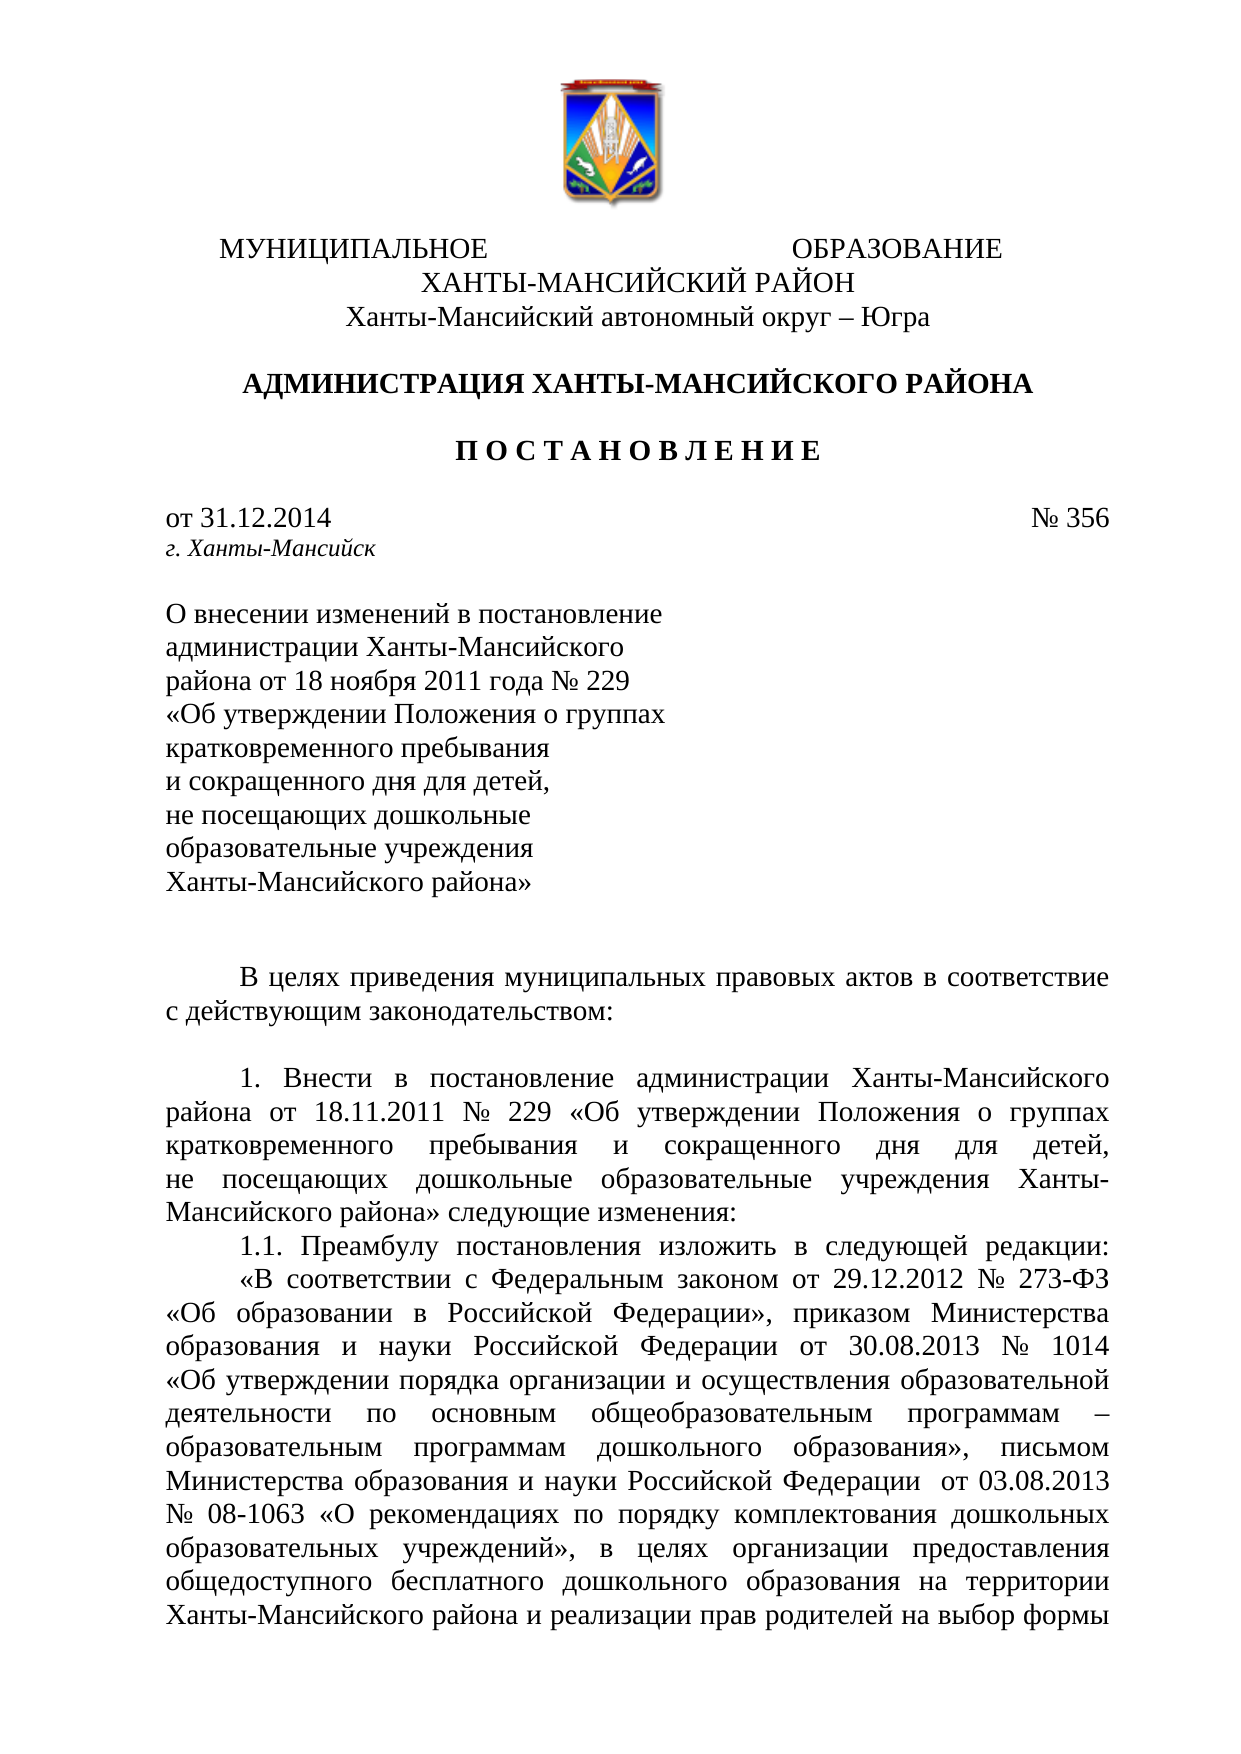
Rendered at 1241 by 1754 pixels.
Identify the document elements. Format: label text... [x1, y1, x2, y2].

text Ханты-Мансийский автономный округ – Югра [165, 299, 1110, 332]
picture [559, 79, 664, 208]
text О внесении изменений в постановление [165, 596, 1110, 629]
text 1. Внести в постановление администрации Ханты-Мансийского района от 18.11.2011 № 229 «Об утверждении Положения о группах кратковременного пребывания и сокращенного дня для детей, не посещающих дошкольные образовательные учреждения Ханты-Мансийского района» следующие изменения: [165, 1060, 1110, 1228]
text ХАНТЫ-МАНСИЙСКИЙ РАЙОН [165, 265, 1110, 299]
text администрации Ханты-Мансийского [165, 629, 1110, 663]
text и сокращенного дня для детей, [165, 763, 1110, 797]
text АДМИНИСТРАЦИЯ ХАНТЫ-МАНСИЙСКОГО РАЙОНА [165, 366, 1110, 399]
text кратковременного пребывания [165, 730, 1110, 763]
text г. Ханты-Мансийск [165, 533, 1110, 562]
text В целях приведения муниципальных правовых актов в соответствие с действующим законодательством: [165, 959, 1110, 1027]
text МУНИЦИПАЛЬНОЕ ОБРАЗОВАНИЕ [165, 232, 1110, 265]
text образовательные учреждения [165, 831, 1110, 864]
text не посещающих дошкольные [165, 797, 1110, 831]
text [165, 1228, 1110, 1630]
text П О С Т А Н О В Л Е Н И Е [165, 433, 1110, 466]
text от 31.12.2014 № 356 [165, 500, 1110, 533]
text Ханты-Мансийского района» [165, 864, 1110, 898]
text района от 18 ноября 2011 года № 229 [165, 663, 1110, 696]
text «Об утверждении Положения о группах [165, 696, 1110, 730]
